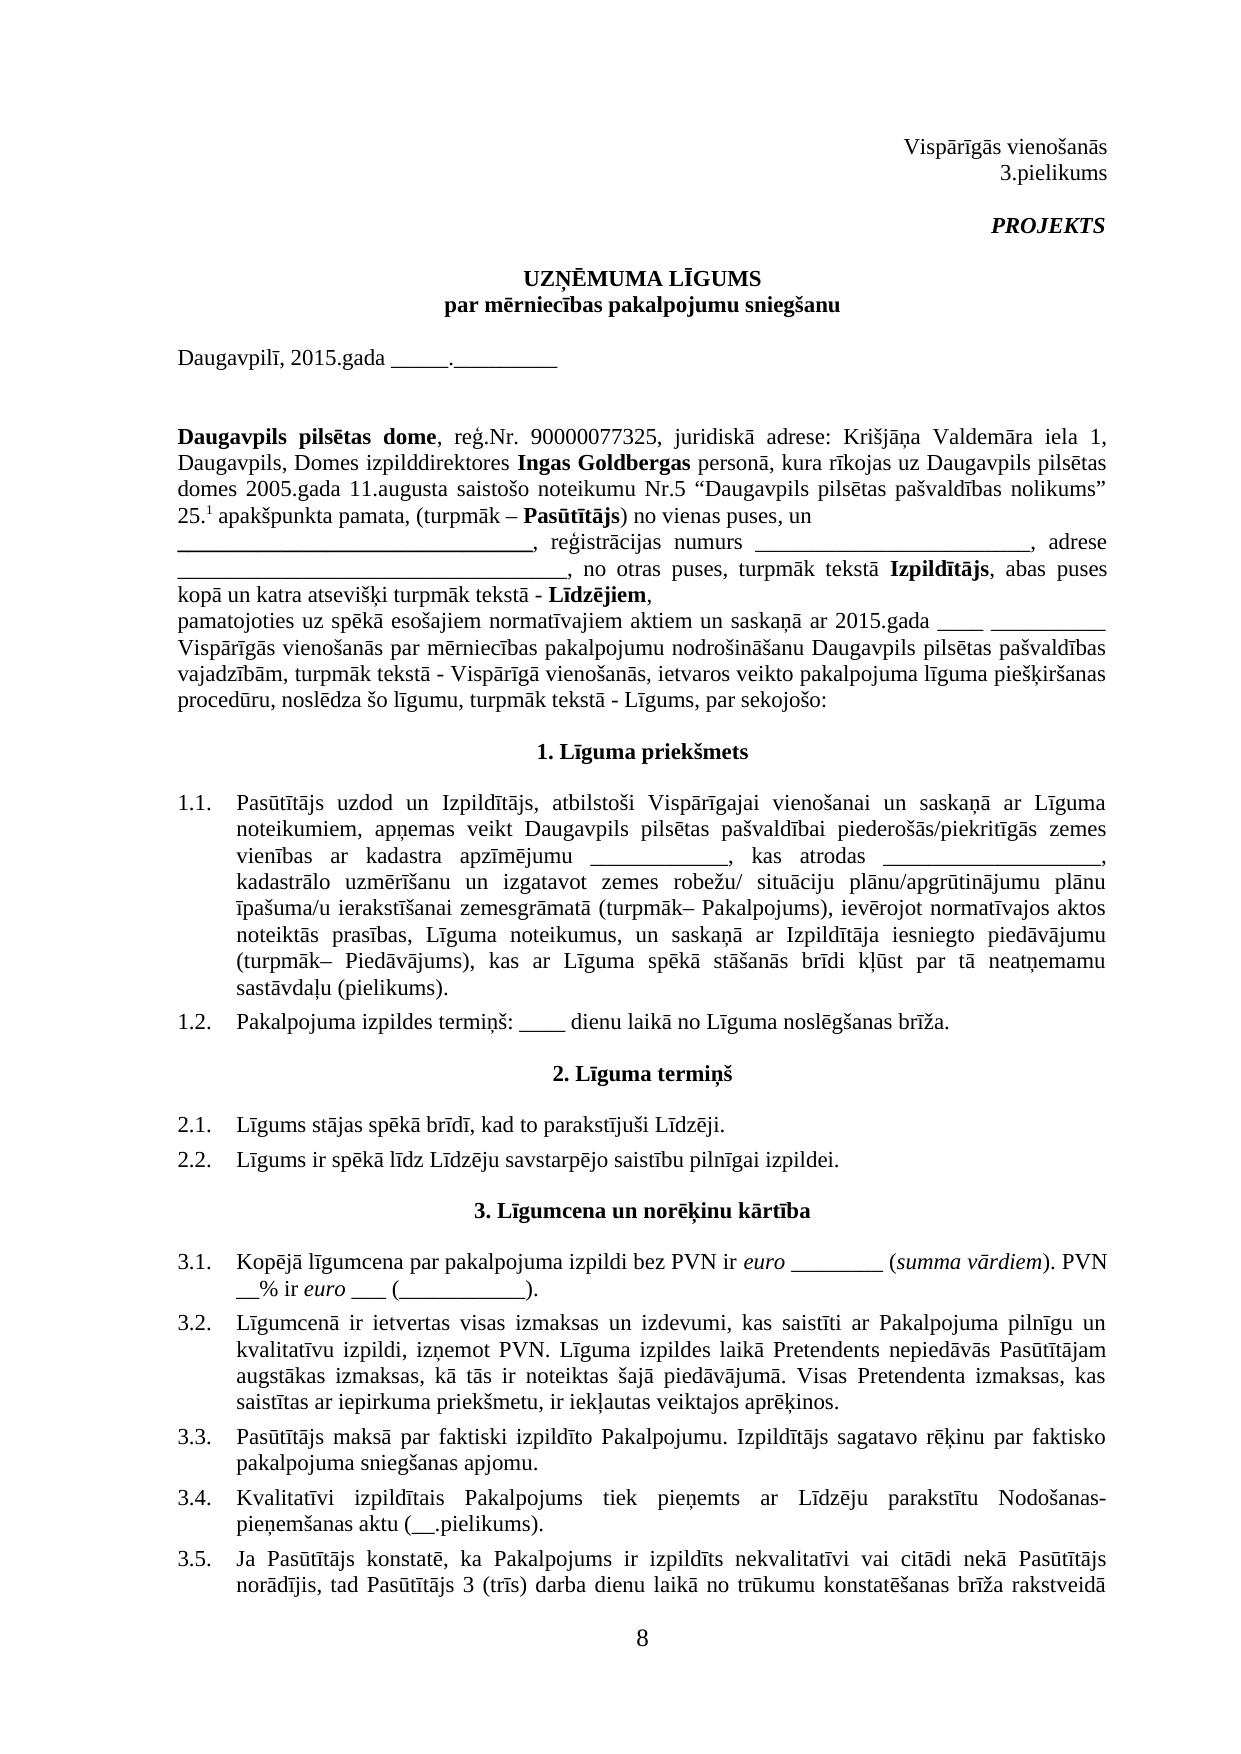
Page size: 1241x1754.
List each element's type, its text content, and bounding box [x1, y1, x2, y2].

text Vispārīgās vienošanās [177, 133, 1107, 159]
text 3.4. Kvalitatīvi izpildītais Pakalpojums tiek pieņemts ar Līdzēju parakstītu Nodošanas-pieņemšanas aktu (__.pielikums). [177, 1484, 1107, 1537]
text 2. Līguma termiņš [177, 1059, 1107, 1086]
text _______________________________, reģistrācijas numurs ________________________, adrese __________________________________, no otras puses, turpmāk tekstā Izpildītājs, abas puses kopā un katra atsevišķi turpmāk tekstā - Līdzējiem, [177, 528, 1107, 607]
text 2.2. Līgums ir spēkā līdz Līdzēju savstarpējo saistību pilnīgai izpildei. [177, 1146, 1107, 1172]
text 3.2. Līgumcenā ir ietvertas visas izmaksas un izdevumi, kas saistīti ar Pakalpojuma pilnīgu un kvalitatīvu izpildi, izņemot PVN. Līguma izpildes laikā Pretendents nepiedāvās Pasūtītājam augstākas izmaksas, kā tās ir noteiktas šajā piedāvājumā. Visas Pretendenta izmaksas, kas saistītas ar iepirkuma priekšmetu, ir iekļautas veiktajos aprēķinos. [177, 1309, 1107, 1415]
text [177, 1545, 1107, 1598]
text par mērniecības pakalpojumu sniegšanu [177, 291, 1107, 317]
text 1.1. Pasūtītājs uzdod un Izpildītājs, atbilstoši Vispārīgajai vienošanai un saskaņā ar Līguma noteikumiem, apņemas veikt Daugavpils pilsētas pašvaldībai piederošās/piekritīgās zemes vienības ar kadastra apzīmējumu ____________, kas atrodas ___________________, kadastrālo uzmērīšanu un izgatavot zemes robežu/ situāciju plānu/apgrūtinājumu plānu īpašuma/u ierakstīšanai zemesgrāmatā (turpmāk– Pakalpojums), ievērojot normatīvajos aktos noteiktās prasības, Līguma noteikumus, un saskaņā ar Izpildītāja iesniegto piedāvājumu (turpmāk– Piedāvājums), kas ar Līguma spēkā stāšanās brīdi kļūst par tā neatņemamu sastāvdaļu (pielikums). [177, 789, 1107, 1000]
text PROJEKTS [177, 212, 1107, 238]
text 1. Līguma priekšmets [177, 738, 1107, 764]
text Uzņēmuma LĪGUMS [177, 265, 1107, 291]
text 3.1. Kopējā līgumcena par pakalpojuma izpildi bez PVN ir euro ________ (summa vārdiem). PVN __% ir euro ___ (___________). [177, 1248, 1107, 1301]
text 2.1. Līgums stājas spēkā brīdī, kad to parakstījuši Līdzēji. [177, 1111, 1107, 1137]
text Daugavpils pilsētas dome, reģ.Nr. 90000077325, juridiskā adrese: Krišjāņa Valdemāra iela 1, Daugavpils, Domes izpilddirektores Ingas Goldbergas personā, kura rīkojas uz Daugavpils pilsētas domes 2005.gada 11.augusta saistošo noteikumu Nr.5 “Daugavpils pilsētas pašvaldības nolikums” 25.1 apakšpunkta pamata, (turpmāk – Pasūtītājs) no vienas puses, un [177, 423, 1107, 528]
text 3.pielikums [177, 159, 1107, 186]
text 3. Līgumcena un norēķinu kārtība [177, 1197, 1107, 1223]
text pamatojoties uz spēkā esošajiem normatīvajiem aktiem un saskaņā ar 2015.gada ____ __________ Vispārīgās vienošanās par mērniecības pakalpojumu nodrošināšanu Daugavpils pilsētas pašvaldības vajadzībām, turpmāk tekstā - Vispārīgā vienošanās, ietvaros veikto pakalpojuma līguma piešķiršanas procedūru, noslēdza šo līgumu, turpmāk tekstā - Līgums, par sekojošo: [177, 607, 1107, 713]
text Daugavpilī, 2015.gada _____._________ [177, 344, 1107, 370]
text 1.2. Pakalpojuma izpildes termiņš: ____ dienu laikā no Līguma noslēgšanas brīža. [177, 1008, 1107, 1034]
text 3.3. Pasūtītājs maksā par faktiski izpildīto Pakalpojumu. Izpildītājs sagatavo rēķinu par faktisko pakalpojuma sniegšanas apjomu. [177, 1423, 1107, 1476]
